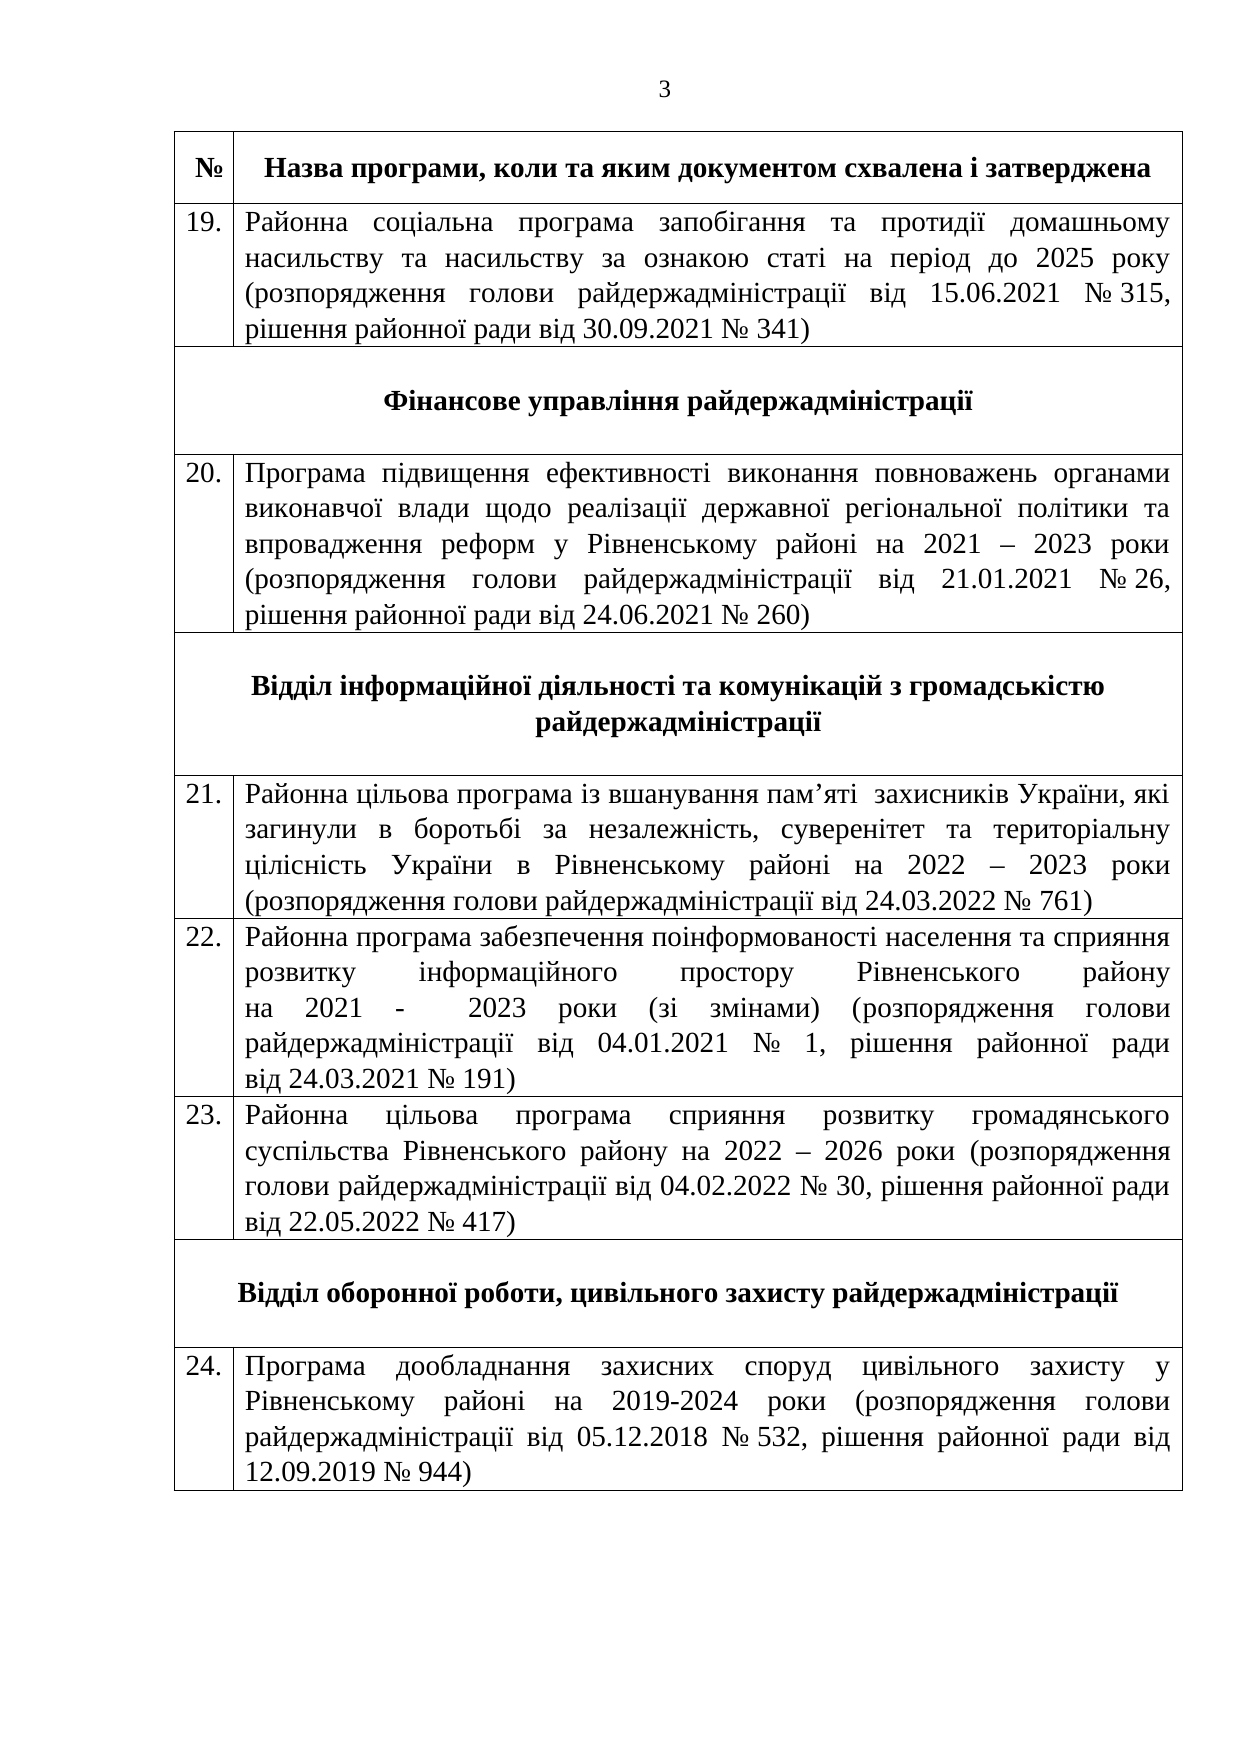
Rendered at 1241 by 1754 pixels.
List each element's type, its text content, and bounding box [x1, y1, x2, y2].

table_cell [175, 455, 233, 632]
table_cell Відділ інформаційної діяльності та комунікацій з громадськістю райдержадміністрації [175, 633, 1182, 775]
table_cell Програма дообладнання захисних споруд цивільного захисту у Рівненському районі на 2019-2024 роки (розпорядження голови райдержадміністрації від 05.12.2018 № 532, рішення районної ради від 12.09.2019 № 944) [234, 1348, 1182, 1489]
table_cell Районна програма забезпечення поінформованості населення та сприяння розвитку інформаційного простору Рівненського району на 2021 - 2023 роки (зі змінами) (розпорядження голови райдержадміністрації від 04.01.2021 № 1, рішення районної ради від 24.03.2021 № 191) [234, 919, 1182, 1096]
table_header № [175, 132, 233, 203]
table_cell Програма підвищення ефективності виконання повноважень органами виконавчої влади щодо реалізації державної регіональної політики та впровадження реформ у Рівненському районі на 2021 – 2023 роки (розпорядження голови райдержадміністрації від 21.01.2021 № 26, рішення районної ради від 24.06.2021 № 260) [234, 455, 1182, 632]
table_cell [175, 776, 233, 918]
table_cell Фінансове управління райдержадміністрації [175, 347, 1182, 454]
table_cell [175, 919, 233, 1096]
table_cell [175, 204, 233, 346]
table_cell Відділ оборонної роботи, цивільного захисту райдержадміністрації [175, 1240, 1182, 1347]
table_header Назва програми, коли та яким документом схвалена і затверджена [234, 132, 1182, 203]
table_cell Районна цільова програма сприяння розвитку громадянського суспільства Рівненського району на 2022 – 2026 роки (розпорядження голови райдержадміністрації від 04.02.2022 № 30, рішення районної ради від 22.05.2022 № 417) [234, 1097, 1182, 1239]
table_cell [175, 1348, 233, 1489]
table_cell Районна соціальна програма запобігання та протидії домашньому насильству та насильству за ознакою статі на період до 2025 року (розпорядження голови райдержадміністрації від 15.06.2021 № 315, рішення районної ради від 30.09.2021 № 341) [234, 204, 1182, 346]
table_cell [175, 1097, 233, 1239]
table_cell Районна цільова програма із вшанування пам’яті захисників України, які загинули в боротьбі за незалежність, суверенітет та територіальну цілісність України в Рівненському районі на 2022 – 2023 роки (розпорядження голови райдержадміністрації від 24.03.2022 № 761) [234, 776, 1182, 918]
